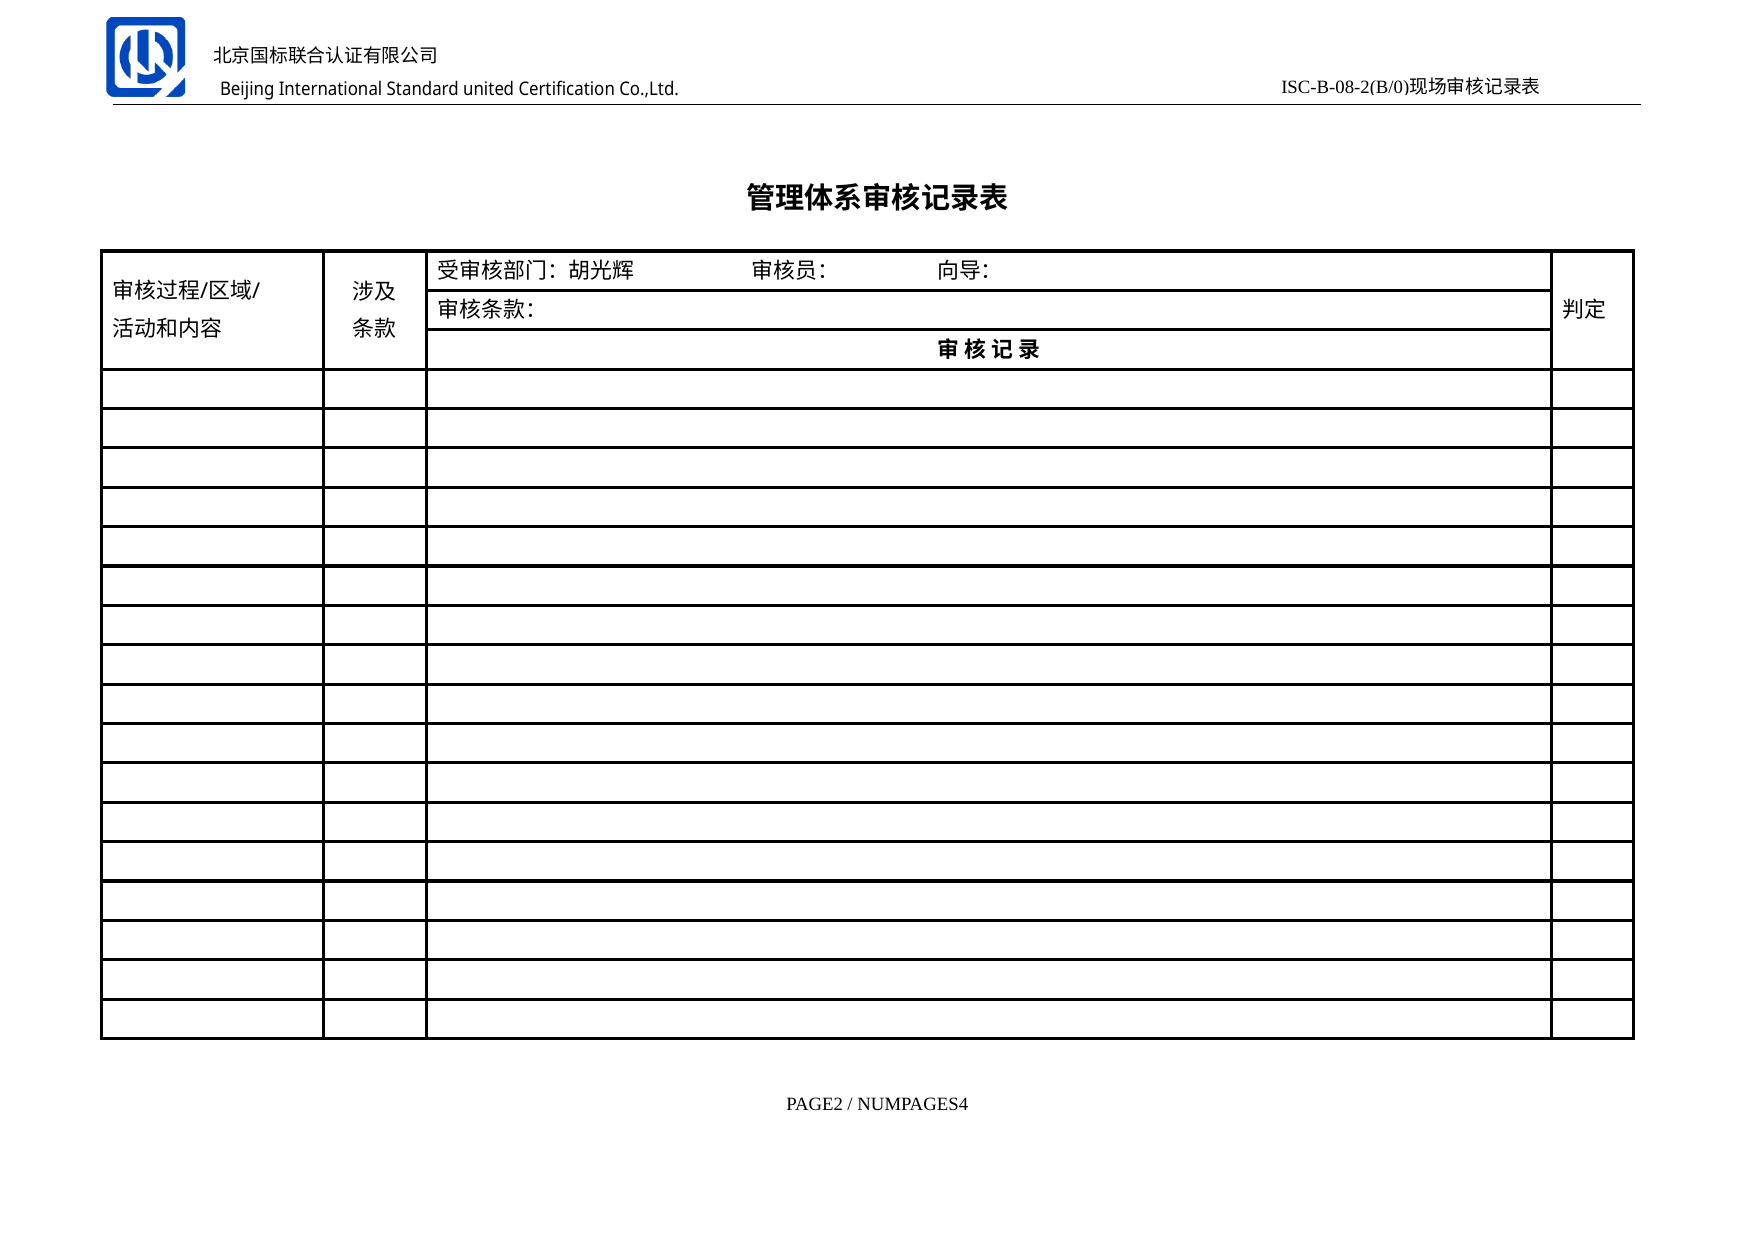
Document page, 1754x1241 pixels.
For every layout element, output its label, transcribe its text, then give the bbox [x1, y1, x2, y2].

table_cell 审 核 记 录 [428, 331, 1550, 367]
table_cell [103, 568, 322, 604]
table_cell [103, 371, 322, 407]
table_cell [428, 568, 1550, 604]
table_cell [428, 371, 1550, 407]
table_cell [103, 449, 322, 486]
picture [106, 17, 186, 97]
table_cell [103, 607, 322, 643]
table_cell [325, 646, 425, 682]
table_cell [325, 843, 425, 879]
table_cell [103, 804, 322, 840]
table_cell [103, 843, 322, 879]
table_cell [103, 646, 322, 682]
table_cell [1553, 843, 1632, 879]
table_cell [428, 764, 1550, 801]
table_cell [1553, 804, 1632, 840]
table_cell [325, 1001, 425, 1037]
table_cell [325, 371, 425, 407]
table_cell [325, 568, 425, 604]
table_cell [1553, 489, 1632, 525]
table_cell 审核条款： [428, 292, 1550, 328]
table_cell [428, 528, 1550, 564]
table_cell [325, 449, 425, 486]
table_cell [325, 725, 425, 761]
table_cell [428, 449, 1550, 486]
table_cell [325, 883, 425, 919]
table_cell [103, 489, 322, 525]
table_cell [428, 607, 1550, 643]
table_header 受审核部门：胡光辉 审核员： 向导： [428, 253, 1550, 289]
table_cell [325, 528, 425, 564]
table_cell [428, 725, 1550, 761]
table_cell [1553, 410, 1632, 446]
table_cell [428, 410, 1550, 446]
table_cell [1553, 568, 1632, 604]
table_cell [428, 922, 1550, 958]
table_cell [428, 686, 1550, 722]
table_cell [428, 843, 1550, 879]
table_cell [1553, 725, 1632, 761]
table_cell [1553, 686, 1632, 722]
table_cell [1553, 646, 1632, 682]
table_cell [103, 1001, 322, 1037]
table_cell [428, 883, 1550, 919]
table_cell [1553, 528, 1632, 564]
table_cell [325, 922, 425, 958]
table_cell [1553, 449, 1632, 486]
table_cell [428, 804, 1550, 840]
table_cell [103, 922, 322, 958]
table_cell [325, 686, 425, 722]
table_header 审核过程/区域/ 活动和内容 [103, 253, 322, 367]
table_cell [325, 961, 425, 997]
table_cell [428, 489, 1550, 525]
table_cell [103, 961, 322, 997]
table_cell [103, 725, 322, 761]
table_header 涉及 条款 [325, 253, 425, 367]
table_cell [325, 489, 425, 525]
table_cell [325, 410, 425, 446]
table_cell [103, 410, 322, 446]
table_cell [325, 764, 425, 801]
table_cell [1553, 371, 1632, 407]
table_cell [325, 607, 425, 643]
table_header 判定 [1553, 253, 1632, 367]
table_cell [1553, 607, 1632, 643]
table_cell [428, 961, 1550, 997]
table_cell [1553, 922, 1632, 958]
text 管理体系审核记录表 [112, 163, 1641, 228]
table_cell [428, 646, 1550, 682]
table_cell [428, 1001, 1550, 1037]
table_cell [1553, 883, 1632, 919]
table_cell [103, 686, 322, 722]
table_cell [1553, 961, 1632, 997]
table_cell [103, 528, 322, 564]
table_cell [103, 764, 322, 801]
table_cell [1553, 1001, 1632, 1037]
table_cell [1553, 764, 1632, 801]
table_cell [103, 883, 322, 919]
table_cell [325, 804, 425, 840]
